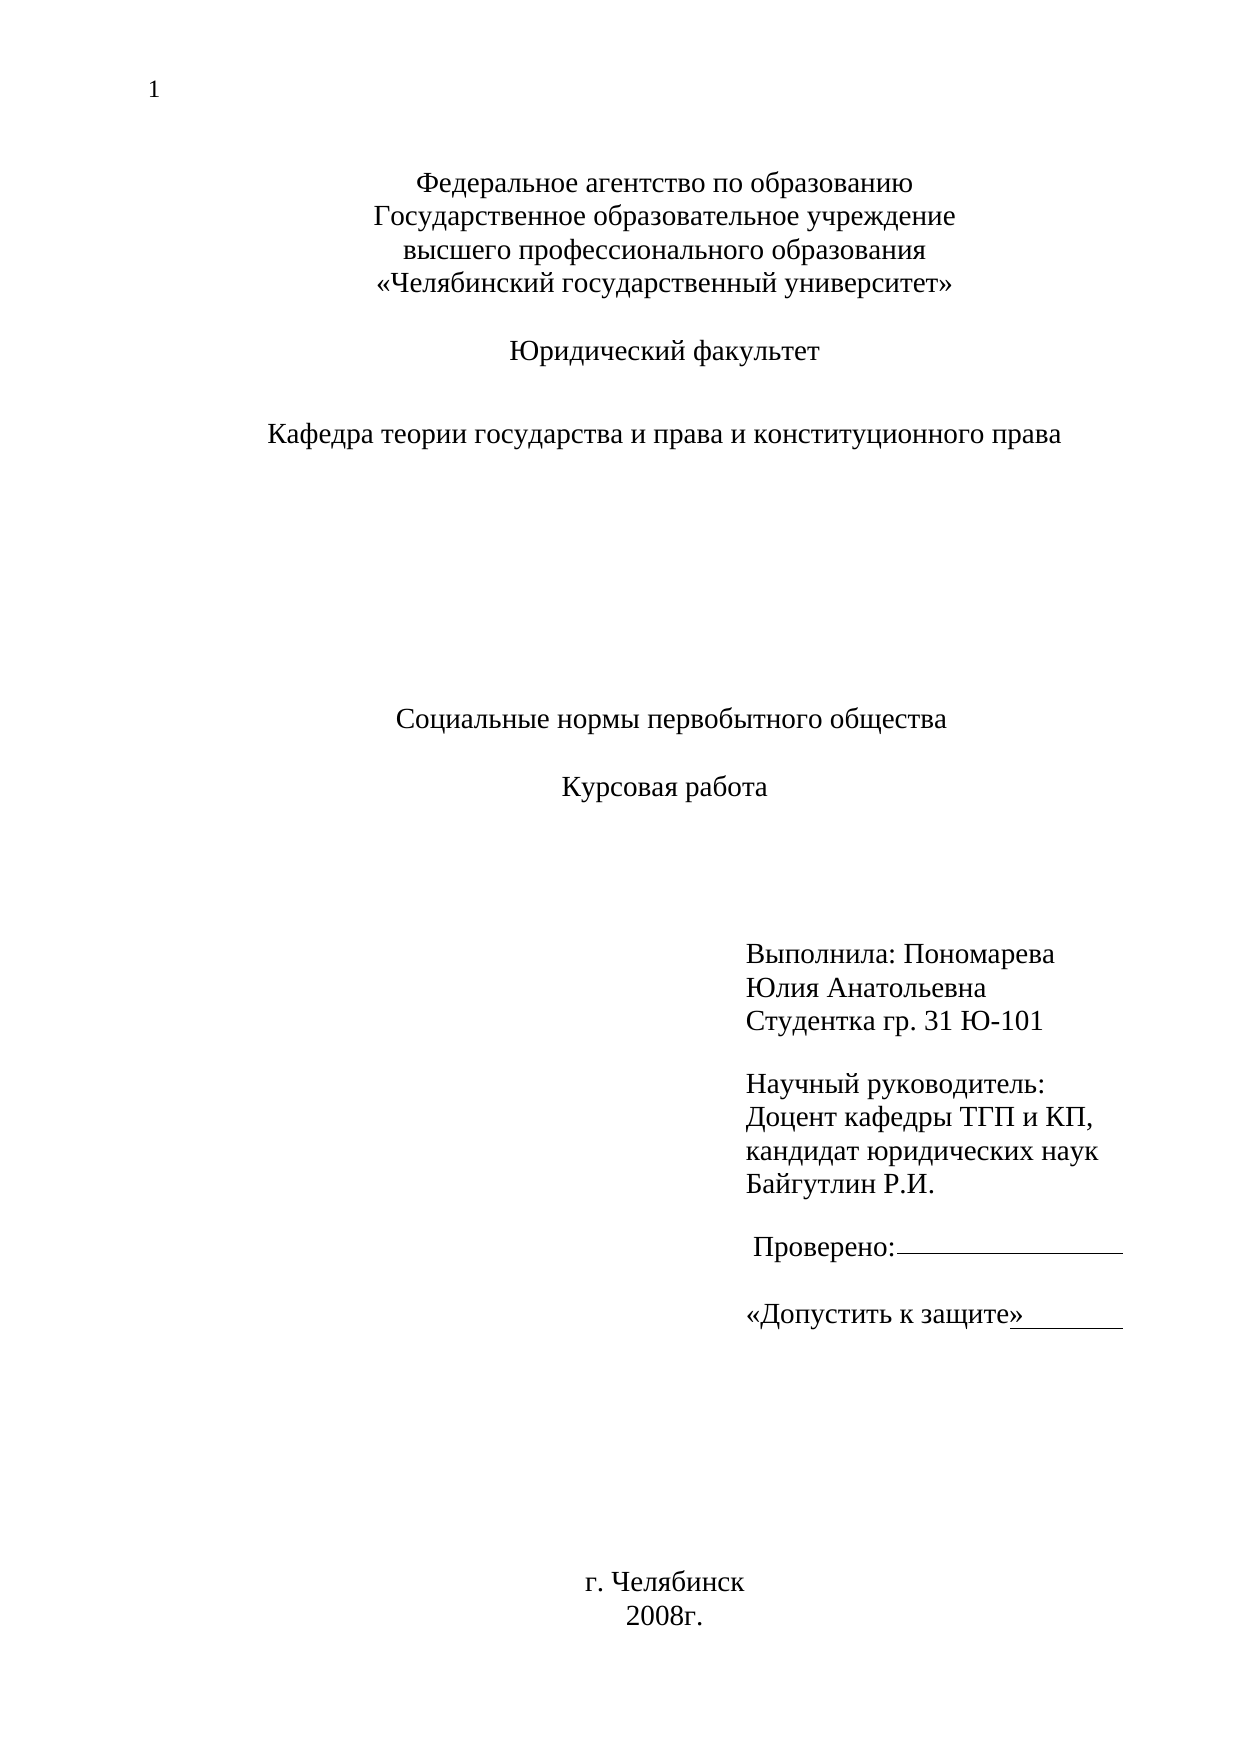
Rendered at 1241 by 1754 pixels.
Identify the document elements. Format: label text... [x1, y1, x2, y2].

text Студентка гр. 31 Ю-101 [148, 1003, 1181, 1037]
subtitle Государственное образовательное учреждение высшего профессионального образования [148, 198, 1181, 266]
text Научный руководитель: [148, 1066, 1181, 1099]
text «Допустить к защите» [148, 1296, 1181, 1329]
text кандидат юридических наук [148, 1133, 1181, 1166]
text Социальные нормы первобытного общества [148, 702, 1181, 735]
subtitle Юридический факультет [148, 333, 1181, 366]
text Проверено: [148, 1229, 1181, 1262]
text 2008г. [148, 1598, 1181, 1631]
subtitle Кафедра теории государства и права и конституционного права [148, 417, 1181, 450]
subtitle Федеральное агентство по образованию [148, 165, 1181, 198]
text Юлия Анатольевна [148, 970, 1181, 1003]
text г. Челябинск [148, 1564, 1181, 1598]
subtitle «Челябинский государственный университет» [148, 266, 1181, 299]
text Выполнила: Пономарева [148, 936, 1181, 970]
text Курсовая работа [148, 769, 1181, 802]
text Доцент кафедры ТГП и КП, [148, 1099, 1181, 1133]
text Байгутлин Р.И. [148, 1166, 1181, 1200]
